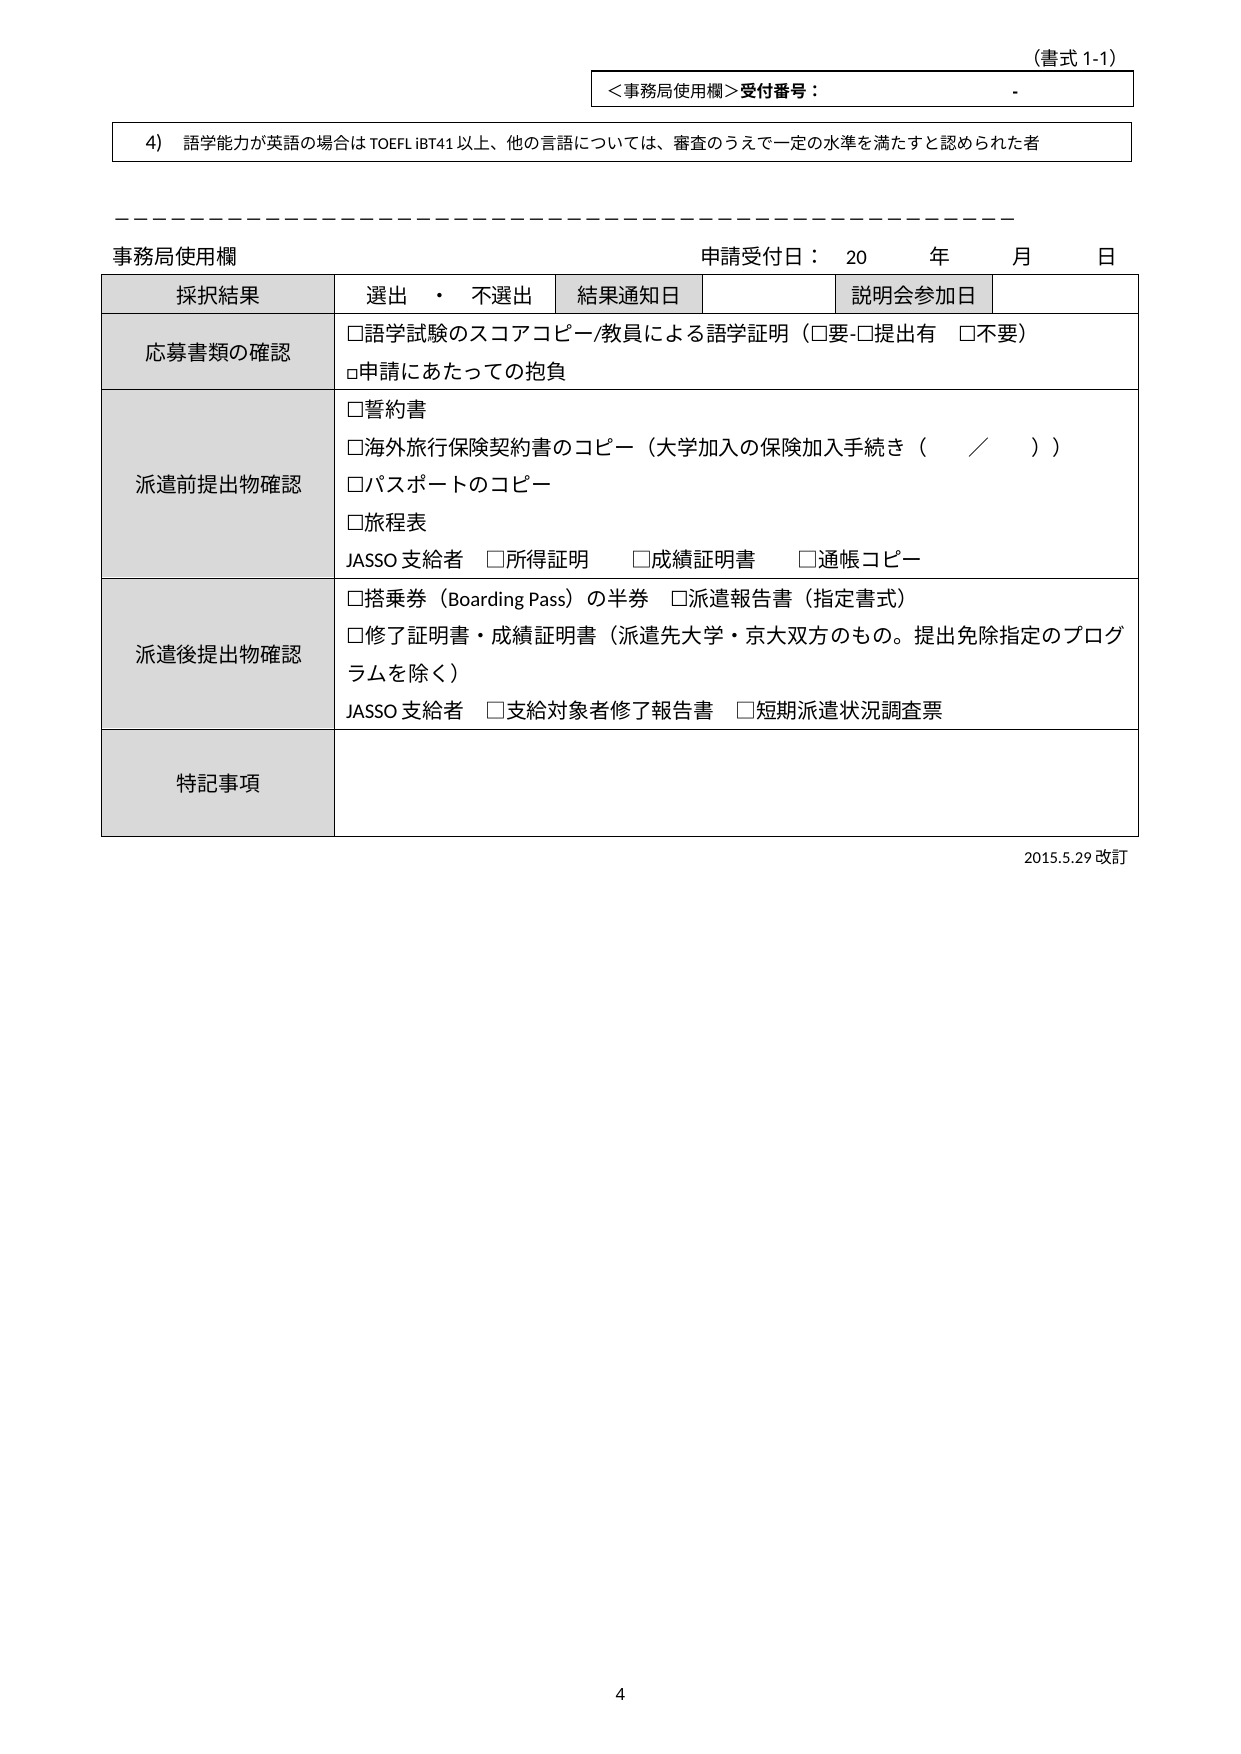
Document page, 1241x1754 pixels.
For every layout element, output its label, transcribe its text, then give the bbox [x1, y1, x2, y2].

table_header 結果通知日 [556, 275, 702, 313]
table_cell 応募書類の確認 [102, 314, 334, 389]
text 事務局使用欄 申請受付日： 20 年 月 日 [112, 237, 1128, 274]
table_cell 語学試験のスコアコピー/教員による語学証明（要-提出有 不要） □申請にあたっての抱負 [335, 314, 1138, 389]
text 2015.5.29改訂 [112, 837, 1128, 874]
table_cell 派遣後提出物確認 [102, 579, 334, 728]
table_cell 誓約書 海外旅行保険契約書のコピー（大学加入の保険加入手続き（ ／ ）） パスポートのコピー 旅程表 JASSO支給者 □所得証明 □成績証明書 □通帳コピー [335, 390, 1138, 577]
table_header 選出 ・ 不選出 [335, 275, 555, 313]
table_cell [335, 730, 1138, 836]
table_header 説明会参加日 [836, 275, 992, 313]
table_header 採択結果 [102, 275, 334, 313]
table_cell 搭乗券（Boarding Pass）の半券 派遣報告書（指定書式） 修了証明書・成績証明書（派遣先大学・京大双方のもの。提出免除指定のプログラムを除く） JASSO支給者 □支給対象者修了報告書 □短期派遣状況調査票 [335, 579, 1138, 728]
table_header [113, 123, 1131, 161]
table_header [993, 275, 1138, 313]
text ―――――――――――――――――――――――――――――――――――――――――――――――― [112, 199, 1128, 237]
table_cell 特記事項 [102, 730, 334, 836]
table_header [703, 275, 835, 313]
table_cell 派遣前提出物確認 [102, 390, 334, 577]
